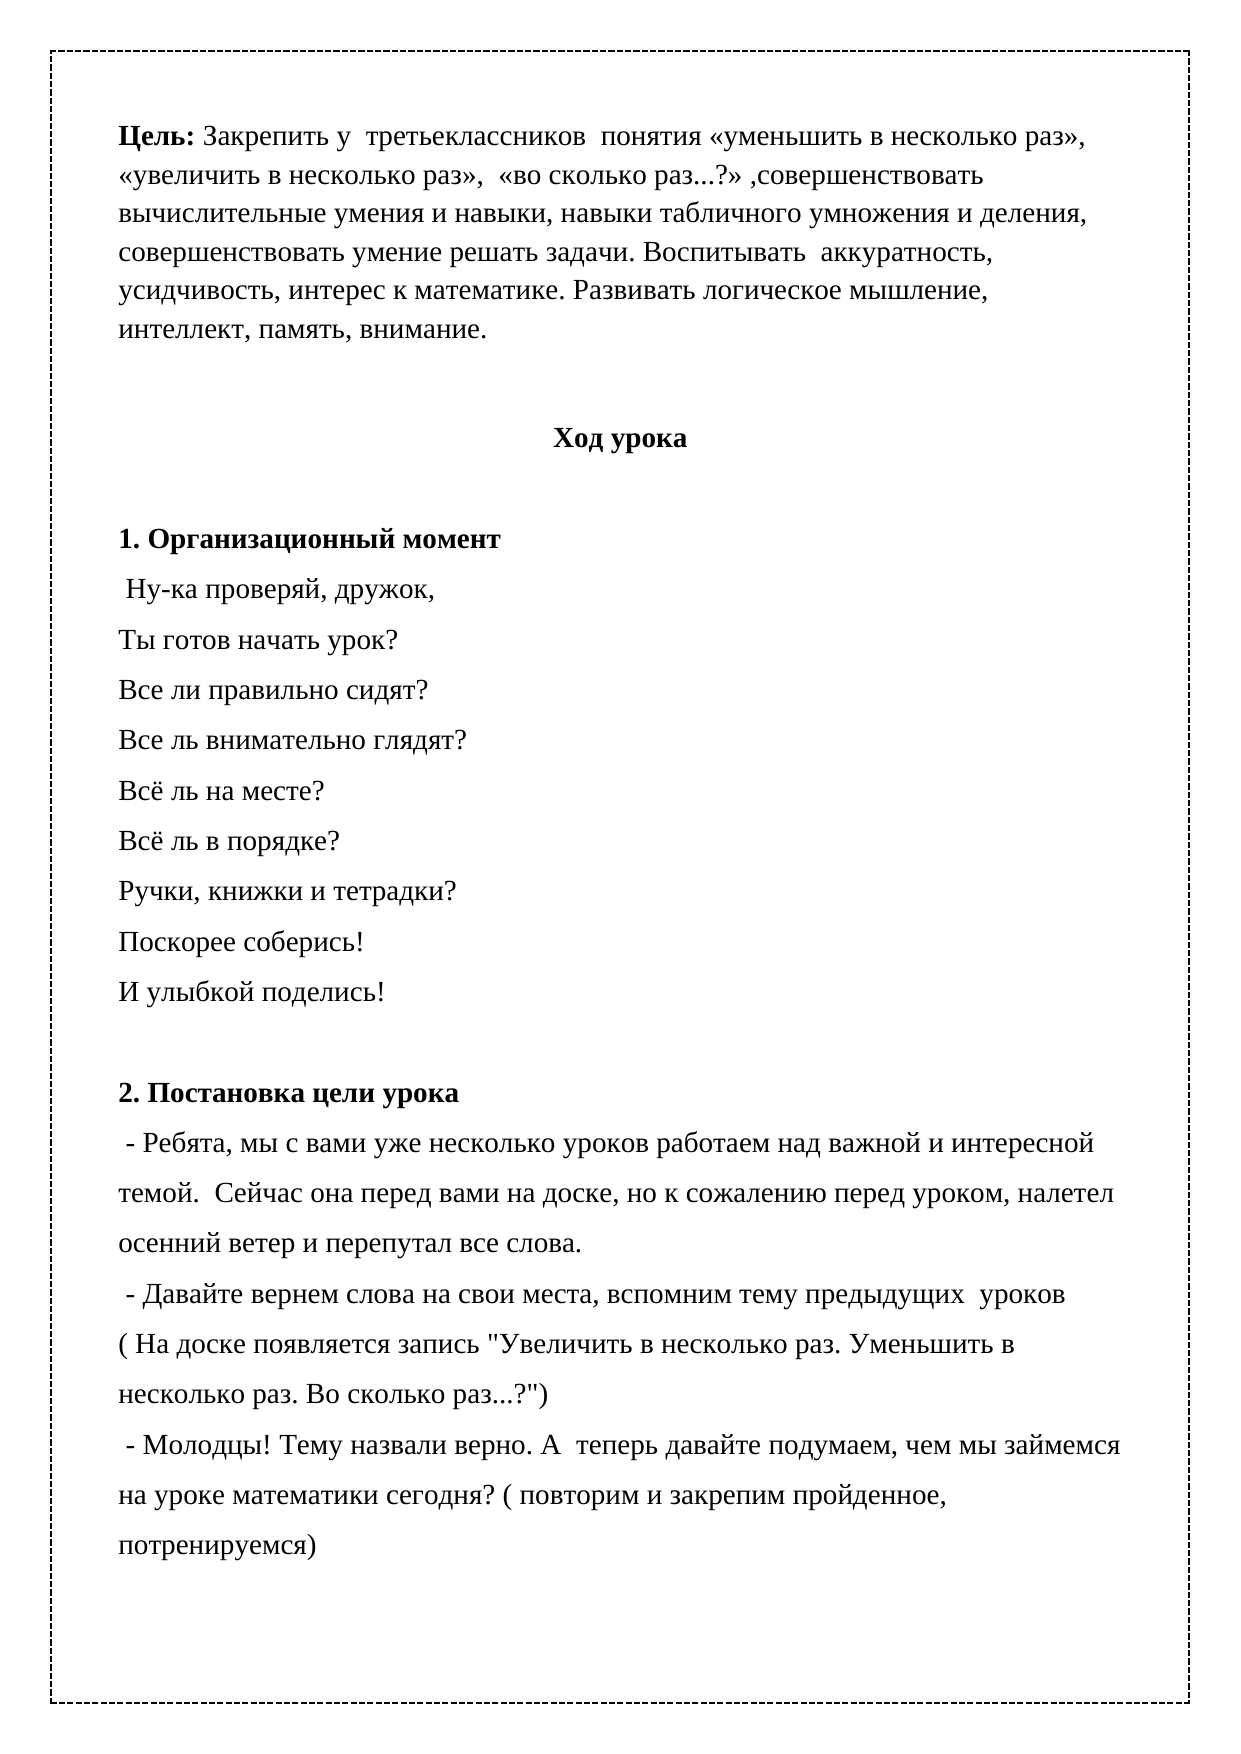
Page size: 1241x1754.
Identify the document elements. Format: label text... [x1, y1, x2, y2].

text Цель: Закрепить у третьеклассников понятия «уменьшить в несколько раз», «увеличить в несколько раз», «во сколько раз...?» ,совершенствовать вычислительные умения и навыки, навыки табличного умножения и деления, совершенствовать умение решать задачи. Воспитывать аккуратность, усидчивость, интерес к математике. Развивать логическое мышление, интеллект, память, внимание. [118, 118, 1122, 344]
text - Давайте вернем слова на свои места, вспомним тему предыдущих уроков ( На доске появляется запись "Увеличить в несколько раз. Уменьшить в несколько раз. Во сколько раз...?") [118, 1276, 1122, 1410]
text Ход урока [118, 421, 1122, 454]
text Ну-ка проверяй, дружок, Ты готов начать урок? Все ли правильно сидят? Все ль внимательно глядят? Всё ль на месте? Всё ль в порядке? Ручки, книжки и тетрадки? Поскорее соберись! [118, 572, 1122, 957]
text 2. Постановка цели урока [118, 1075, 1122, 1108]
text 1. Организационный момент [118, 521, 1122, 555]
text И улыбкой поделись! [118, 974, 1122, 1008]
text - Ребята, мы с вами уже несколько уроков работаем над важной и интересной темой. Сейчас она перед вами на доске, но к сожалению перед уроком, налетел осенний ветер и перепутал все слова. [118, 1125, 1122, 1259]
text - Молодцы! Тему назвали верно. А теперь давайте подумаем, чем мы займемся на уроке математики сегодня? ( повторим и закрепим пройденное, потренируемся) [118, 1427, 1122, 1561]
